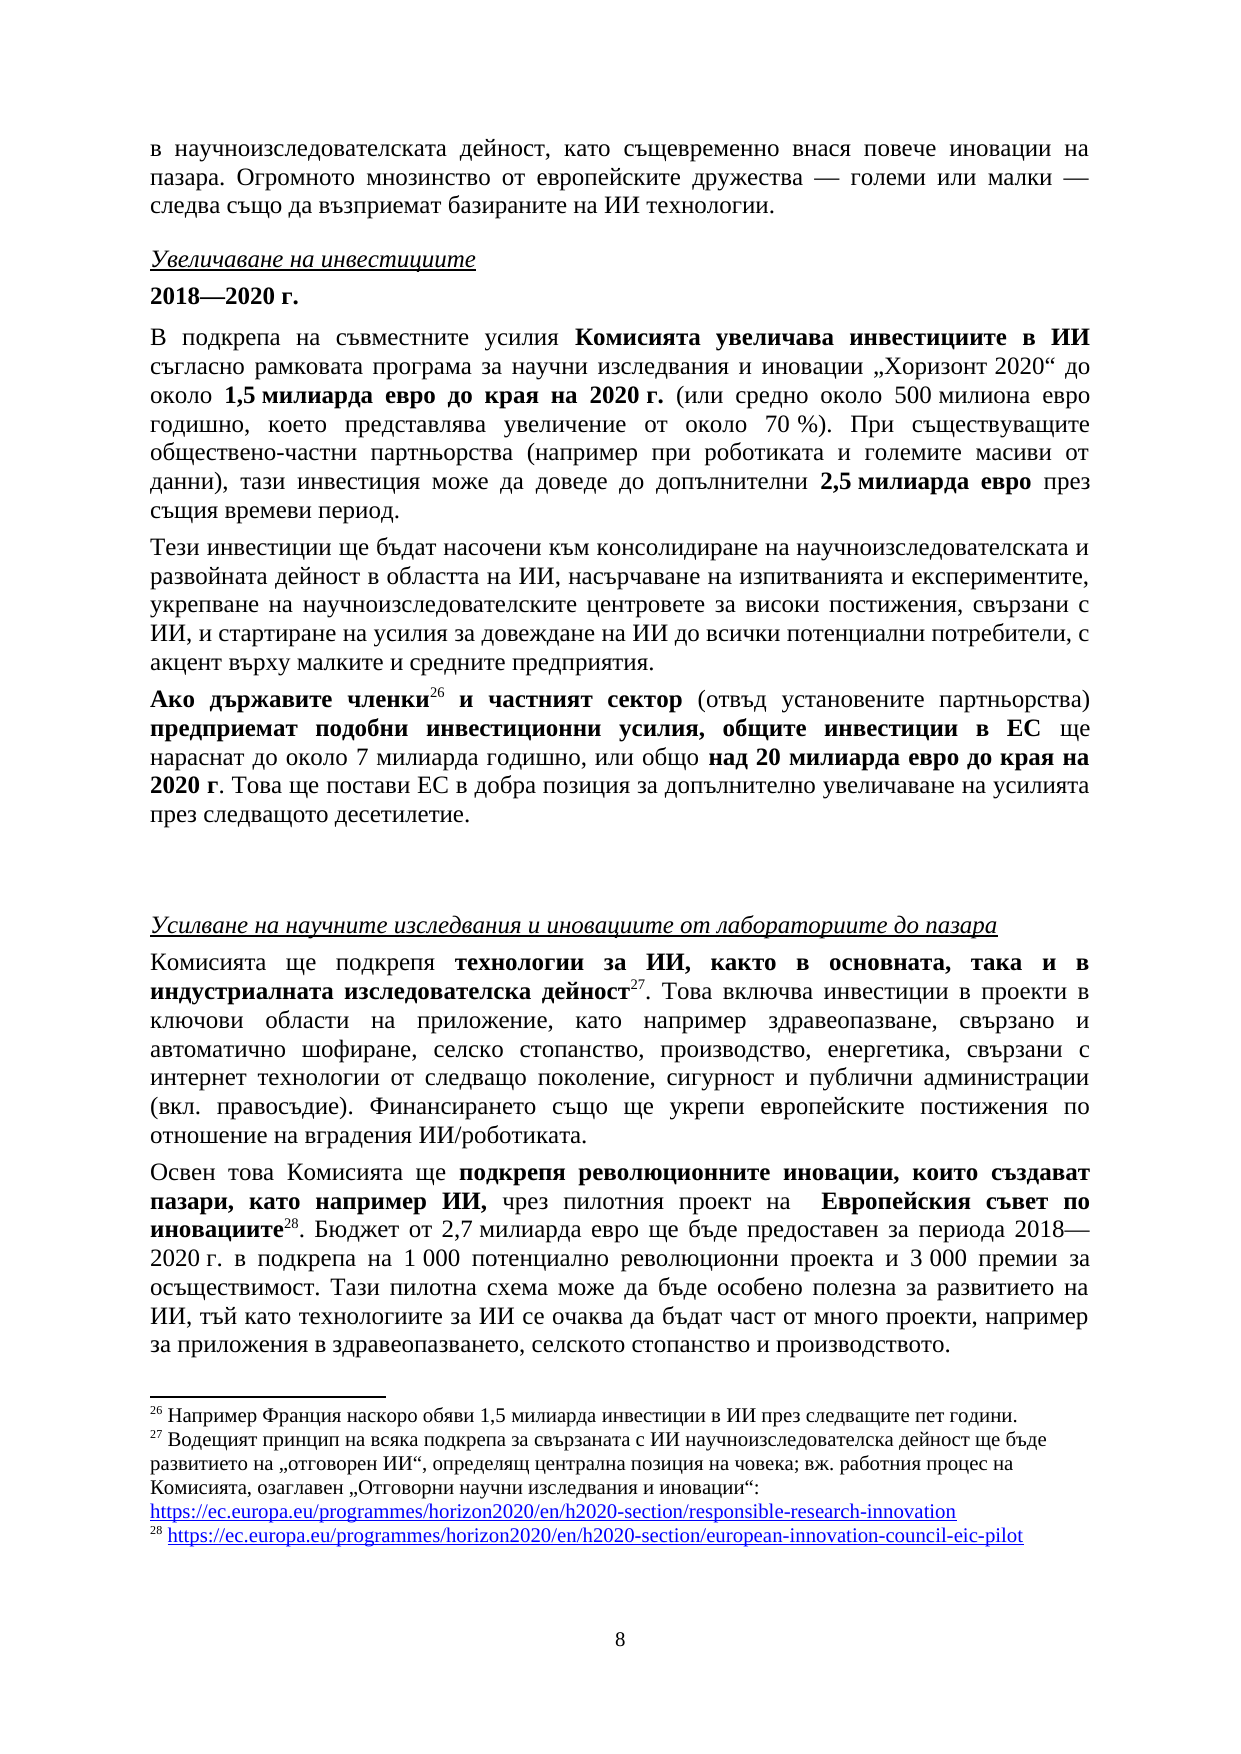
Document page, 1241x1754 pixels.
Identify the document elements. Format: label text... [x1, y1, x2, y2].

text Комисията ще подкрепя технологии за ИИ, както в основната, така и в индустриалната изследователска дейност. Това включва инвестиции в проекти в ключови области на приложение, като например здравеопазване, свързано и автоматично шофиране, селско стопанство, производство, енергетика, свързани с интернет технологии от следващо поколение, сигурност и публични администрации (вкл. правосъдие). Финансирането също ще укрепи европейските постижения по отношение на вградения ИИ/роботиката. [150, 947, 1090, 1149]
text В подкрепа на съвместните усилия Комисията увеличава инвестициите в ИИ съгласно рамковата програма за научни изследвания и иновации „Хоризонт 2020“ до около 1,5 милиарда евро до края на 2020 г. (или средно около 500 милиона евро годишно, което представлява увеличение от около 70 %). При съществуващите обществено-частни партньорства (например при роботиката и големите масиви от данни), тази инвестиция може да доведе до допълнителни 2,5 милиарда евро през същия времеви период. [150, 322, 1090, 524]
text Усилване на научните изследвания и иновациите от лабораториите до пазара [150, 910, 1090, 939]
text Тези инвестиции ще бъдат насочени към консолидиране на научноизследователската и развойната дейност в областта на ИИ, насърчаване на изпитванията и експериментите, укрепване на научноизследователските центровете за високи постижения, свързани с ИИ, и стартиране на усилия за довеждане на ИИ до всички потенциални потребители, с акцент върху малките и средните предприятия. [150, 532, 1090, 676]
text Ако държавите членки и частният сектор (отвъд установените партньорства) предприемат подобни инвестиционни усилия, общите инвестиции в ЕС ще нараснат до около 7 милиарда годишно, или общо над 20 милиарда евро до края на 2020 г. Това ще постави ЕС в добра позиция за допълнително увеличаване на усилията през следващото десетилетие. [150, 684, 1090, 828]
text 2018—2020 г. [150, 281, 1090, 310]
text Освен това Комисията ще подкрепя революционните иновации, които създават пазари, като например ИИ, чрез пилотния проект на Европейския съвет по иновациите. Бюджет от 2,7 милиарда евро ще бъде предоставен за периода 2018—2020 г. в подкрепа на 1 000 потенциално революционни проекта и 3 000 премии за осъществимост. Тази пилотна схема може да бъде особено полезна за развитието на ИИ, тъй като технологиите за ИИ се очаква да бъдат част от много проекти, например за приложения в здравеопазването, селското стопанство и производството. [150, 1157, 1090, 1358]
text Увеличаване на инвестициите [150, 244, 1090, 273]
text Без подобни усилия ЕС рискува да пропусне предлаганите от ИИ възможности, да се сблъска с изтичане на мозъци и да се превърне в консуматор на решения, разработени другаде. Следователно ЕС трябва да укрепи своя статут на движеща сила в научноизследователската дейност, като същевременно внася повече иновации на пазара. Огромното мнозинство от европейските дружества — големи или малки — следва също да възприемат базираните на ИИ технологии. [150, 133, 1090, 219]
